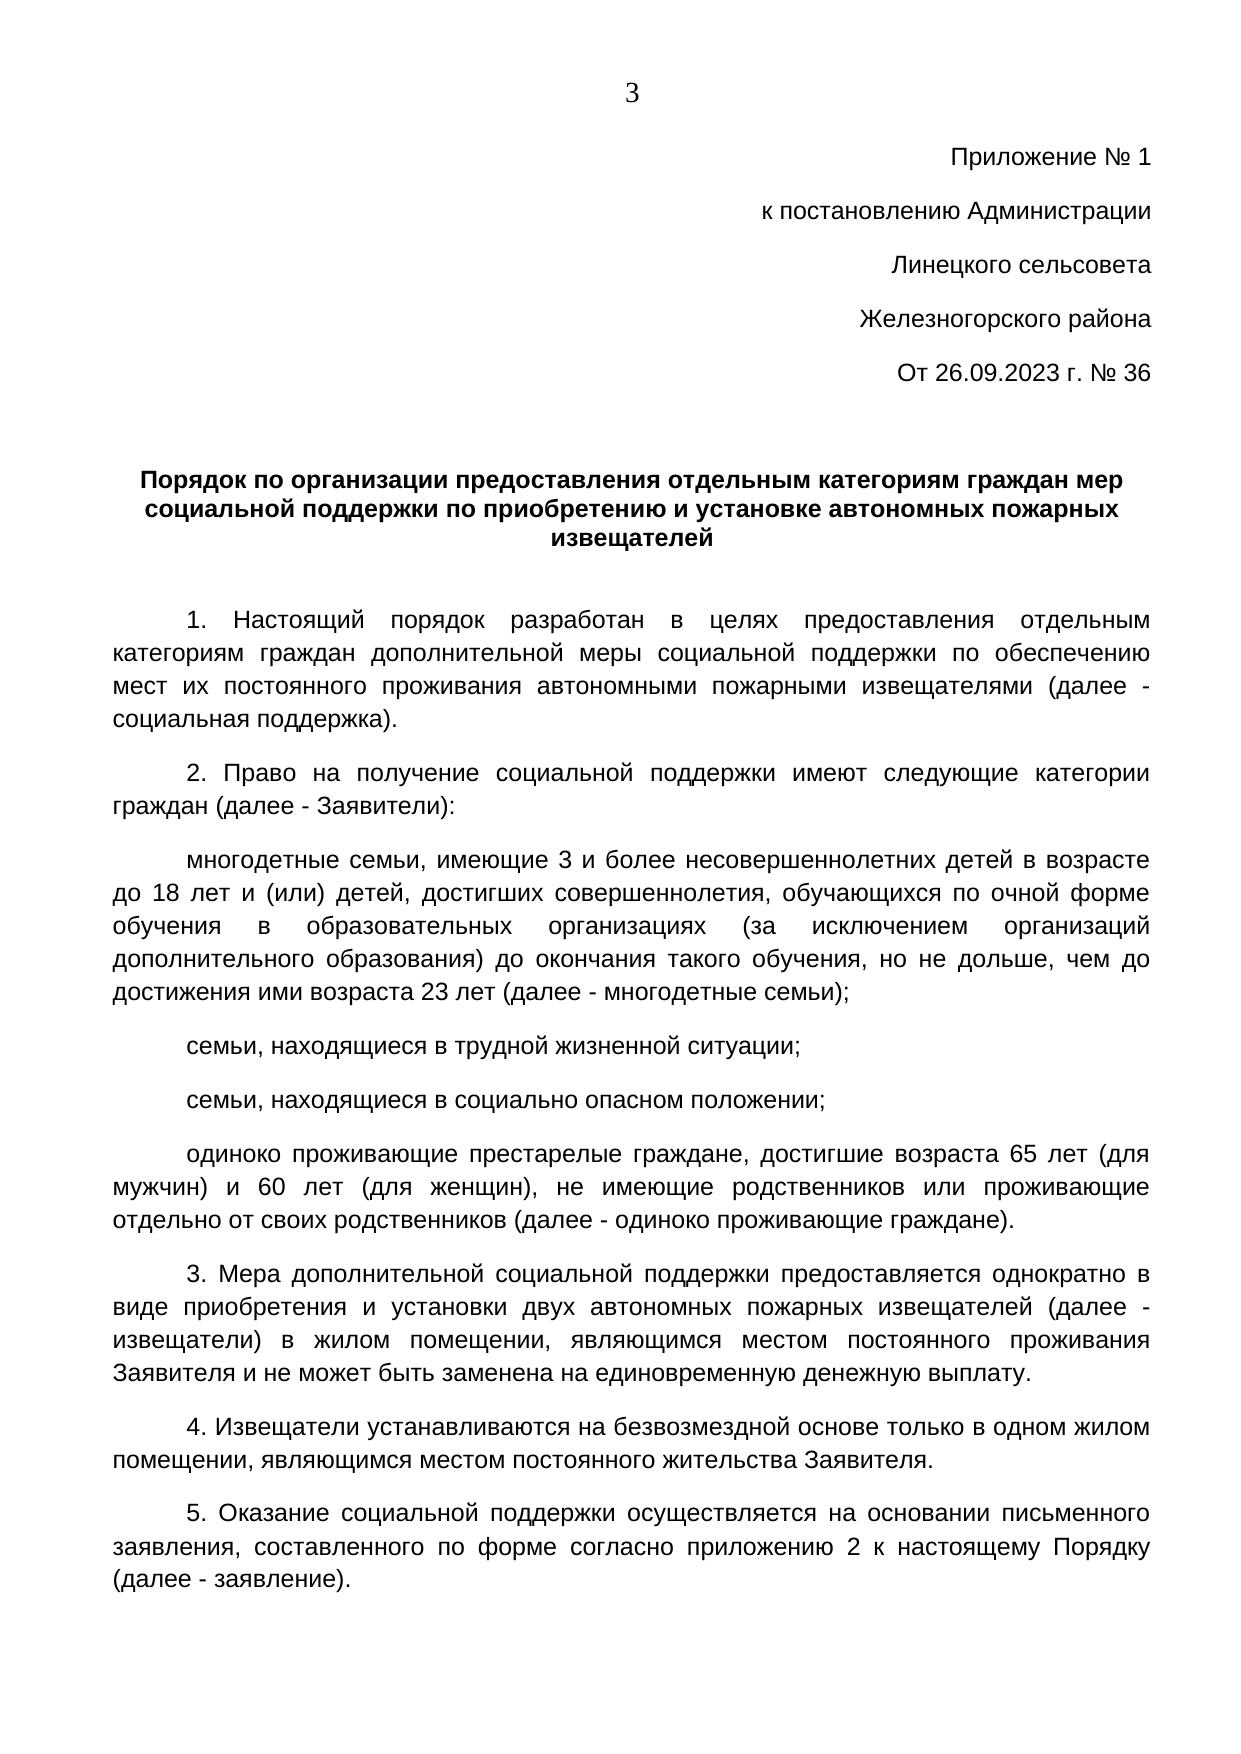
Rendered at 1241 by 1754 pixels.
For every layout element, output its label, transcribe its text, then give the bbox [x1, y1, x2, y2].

text Приложение № 1 [614, 142, 1152, 171]
text 3. Мера дополнительной социальной поддержки предоставляется однократно в виде приобретения и установки двух автономных пожарных извещателей (далее - извещатели) в жилом помещении, являющимся местом постоянного проживания Заявителя и не может быть заменена на единовременную денежную выплату. [112, 1259, 1152, 1386]
text 1. Настоящий порядок разработан в целях предоставления отдельным категориям граждан дополнительной меры социальной поддержки по обеспечению мест их постоянного проживания автономными пожарными извещателями (далее - социальная поддержка). [112, 605, 1152, 733]
text 2. Право на получение социальной поддержки имеют следующие категории граждан (далее - Заявители): [112, 758, 1152, 820]
text 4. Извещатели устанавливаются на безвозмездной основе только в одном жилом помещении, являющимся местом постоянного жительства Заявителя. [112, 1412, 1152, 1473]
text От 26.09.2023 г. № 36 [703, 357, 1152, 386]
subtitle Порядок по организации предоставления отдельным категориям граждан мер социальной поддержки по приобретению и установке автономных пожарных извещателей [714, 465, 1152, 551]
text Линецкого сельсовета [703, 250, 1152, 278]
text Железногорского района [703, 304, 1152, 332]
text многодетные семьи, имеющие 3 и более несовершеннолетних детей в возрасте до 18 лет и (или) детей, достигших совершеннолетия, обучающихся по очной форме обучения в образовательных организациях (за исключением организаций дополнительного образования) до окончания такого обучения, но не дольше, чем до достижения ими возраста 23 лет (далее - многодетные семьи); [112, 845, 1152, 1006]
text семьи, находящиеся в социально опасном положении; [112, 1085, 1152, 1114]
subtitle Порядок по организации предоставления отдельным категориям граждан мер социальной поддержки по приобретению и установке автономных пожарных извещателей [112, 465, 550, 551]
text семьи, находящиеся в трудной жизненной ситуации; [112, 1031, 1152, 1060]
text к постановлению Администрации [614, 196, 1152, 225]
text 5. Оказание социальной поддержки осуществляется на основании письменного заявления, составленного по форме согласно приложению 2 к настоящему Порядку (далее - заявление). [112, 1498, 1152, 1593]
text одиноко проживающие престарелые граждане, достигшие возраста 65 лет (для мужчин) и 60 лет (для женщин), не имеющие родственников или проживающие отдельно от своих родственников (далее - одиноко проживающие граждане). [112, 1139, 1152, 1233]
